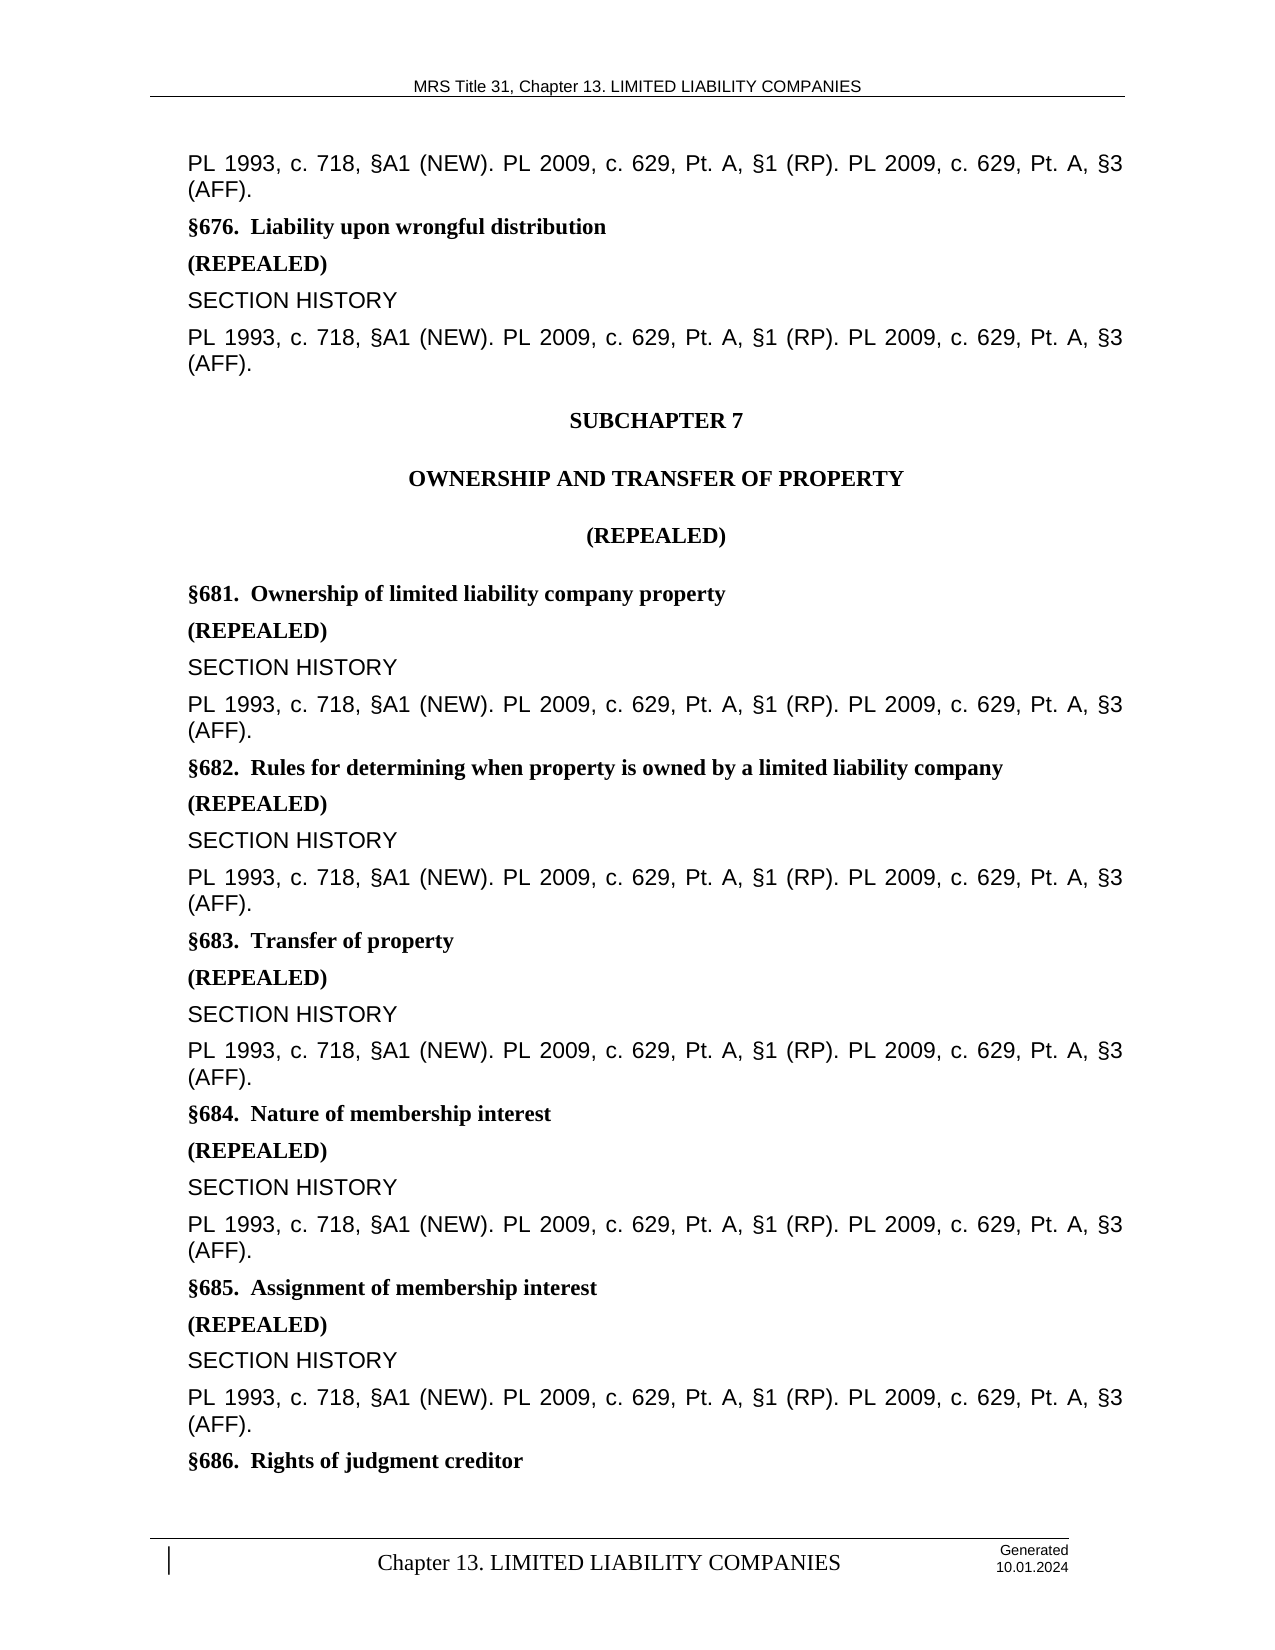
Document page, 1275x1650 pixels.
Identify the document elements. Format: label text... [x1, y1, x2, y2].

text §683. Transfer of property [187, 927, 1125, 953]
text PL 1993, c. 718, §A1 (NEW). PL 2009, c. 629, Pt. A, §1 (RP). PL 2009, c. 629, Pt. A, §3 (AFF). [187, 691, 1125, 743]
text §682. Rules for determining when property is owned by a limited liability company [187, 754, 1125, 780]
text (REPEALED) [187, 523, 1125, 549]
text (REPEALED) [187, 964, 1125, 990]
text §685. Assignment of membership interest [187, 1274, 1125, 1300]
text §684. Nature of membership interest [187, 1101, 1125, 1127]
text (REPEALED) [187, 250, 1125, 276]
text SECTION HISTORY [187, 654, 1125, 680]
text SECTION HISTORY [187, 827, 1125, 853]
text SECTION HISTORY [187, 1347, 1125, 1374]
text (REPEALED) [187, 1311, 1125, 1337]
text OWNERSHIP AND TRANSFER OF PROPERTY [187, 465, 1125, 491]
text PL 1993, c. 718, §A1 (NEW). PL 2009, c. 629, Pt. A, §1 (RP). PL 2009, c. 629, Pt. A, §3 (AFF). [187, 323, 1125, 376]
text SECTION HISTORY [187, 1174, 1125, 1200]
text SUBCHAPTER 7 [187, 407, 1125, 434]
text (REPEALED) [187, 1137, 1125, 1164]
text §686. Rights of judgment creditor [187, 1447, 1125, 1474]
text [187, 1384, 1125, 1437]
text SECTION HISTORY [187, 1001, 1125, 1027]
text §681. Ownership of limited liability company property [187, 580, 1125, 607]
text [187, 150, 1125, 203]
text SECTION HISTORY [187, 287, 1125, 313]
text PL 1993, c. 718, §A1 (NEW). PL 2009, c. 629, Pt. A, §1 (RP). PL 2009, c. 629, Pt. A, §3 (AFF). [187, 1037, 1125, 1090]
text (REPEALED) [187, 790, 1125, 817]
text §676. Liability upon wrongful distribution [187, 213, 1125, 239]
text PL 1993, c. 718, §A1 (NEW). PL 2009, c. 629, Pt. A, §1 (RP). PL 2009, c. 629, Pt. A, §3 (AFF). [187, 864, 1125, 917]
text PL 1993, c. 718, §A1 (NEW). PL 2009, c. 629, Pt. A, §1 (RP). PL 2009, c. 629, Pt. A, §3 (AFF). [187, 1211, 1125, 1263]
text (REPEALED) [187, 617, 1125, 643]
